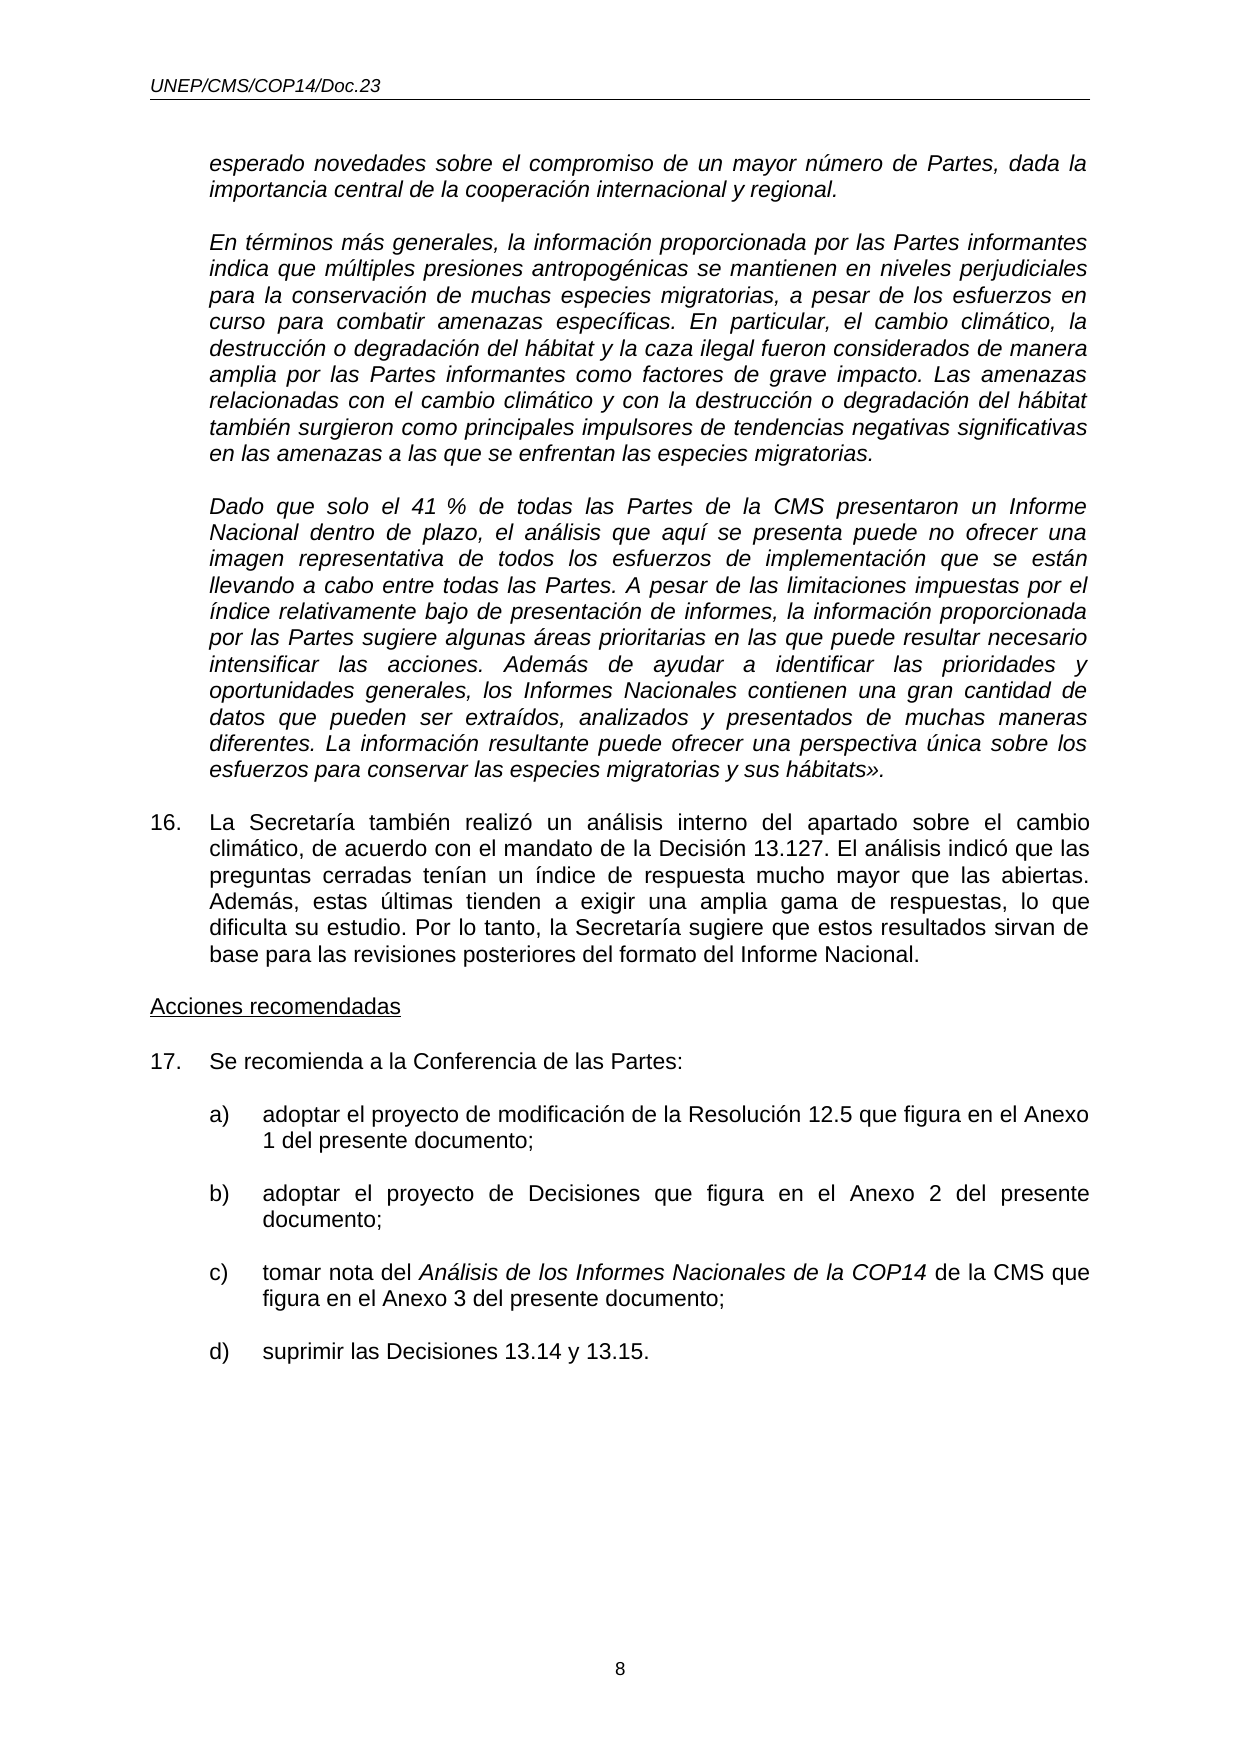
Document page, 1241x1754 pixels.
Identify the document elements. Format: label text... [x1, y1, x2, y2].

list adoptar el proyecto de modificación de la Resolución 12.5 que figura en el Anexo 1 del presente documento; [209, 1101, 1090, 1153]
list Se recomienda a la Conferencia de las Partes: [150, 1048, 1090, 1074]
list tomar nota del Análisis de los Informes Nacionales de la COP14 de la CMS que figura en el Anexo 3 del presente documento; [209, 1259, 1090, 1312]
list adoptar el proyecto de Decisiones que figura en el Anexo 2 del presente documento; [209, 1180, 1090, 1233]
list suprimir las Decisiones 13.14 y 13.15. [209, 1338, 1090, 1364]
subtitle Acciones recomendadas [150, 993, 1090, 1020]
list La Secretaría también realizó un análisis interno del apartado sobre el cambio climático, de acuerdo con el mandato de la Decisión 13.127. El análisis indicó que las preguntas cerradas tenían un índice de respuesta mucho mayor que las abiertas. Además, estas últimas tienden a exigir una amplia gama de respuestas, lo que dificulta su estudio. Por lo tanto, la Secretaría sugiere que estos resultados sirvan de base para las revisiones posteriores del formato del Informe Nacional. [150, 809, 1090, 967]
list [209, 150, 1090, 203]
list Dado que solo el 41 % de todas las Partes de la CMS presentaron un Informe Nacional dentro de plazo, el análisis que aquí se presenta puede no ofrecer una imagen representativa de todos los esfuerzos de implementación que se están llevando a cabo entre todas las Partes. A pesar de las limitaciones impuestas por el índice relativamente bajo de presentación de informes, la información proporcionada por las Partes sugiere algunas áreas prioritarias en las que puede resultar necesario intensificar las acciones. Además de ayudar a identificar las prioridades y oportunidades generales, los Informes Nacionales contienen una gran cantidad de datos que pueden ser extraídos, analizados y presentados de muchas maneras diferentes. La información resultante puede ofrecer una perspectiva única sobre los esfuerzos para conservar las especies migratorias y sus hábitats». [209, 493, 1090, 782]
list En términos más generales, la información proporcionada por las Partes informantes indica que múltiples presiones antropogénicas se mantienen en niveles perjudiciales para la conservación de muchas especies migratorias, a pesar de los esfuerzos en curso para combatir amenazas específicas. En particular, el cambio climático, la destrucción o degradación del hábitat y la caza ilegal fueron considerados de manera amplia por las Partes informantes como factores de grave impacto. Las amenazas relacionadas con el cambio climático y con la destrucción o degradación del hábitat también surgieron como principales impulsores de tendencias negativas significativas en las amenazas a las que se enfrentan las especies migratorias. [209, 229, 1090, 466]
